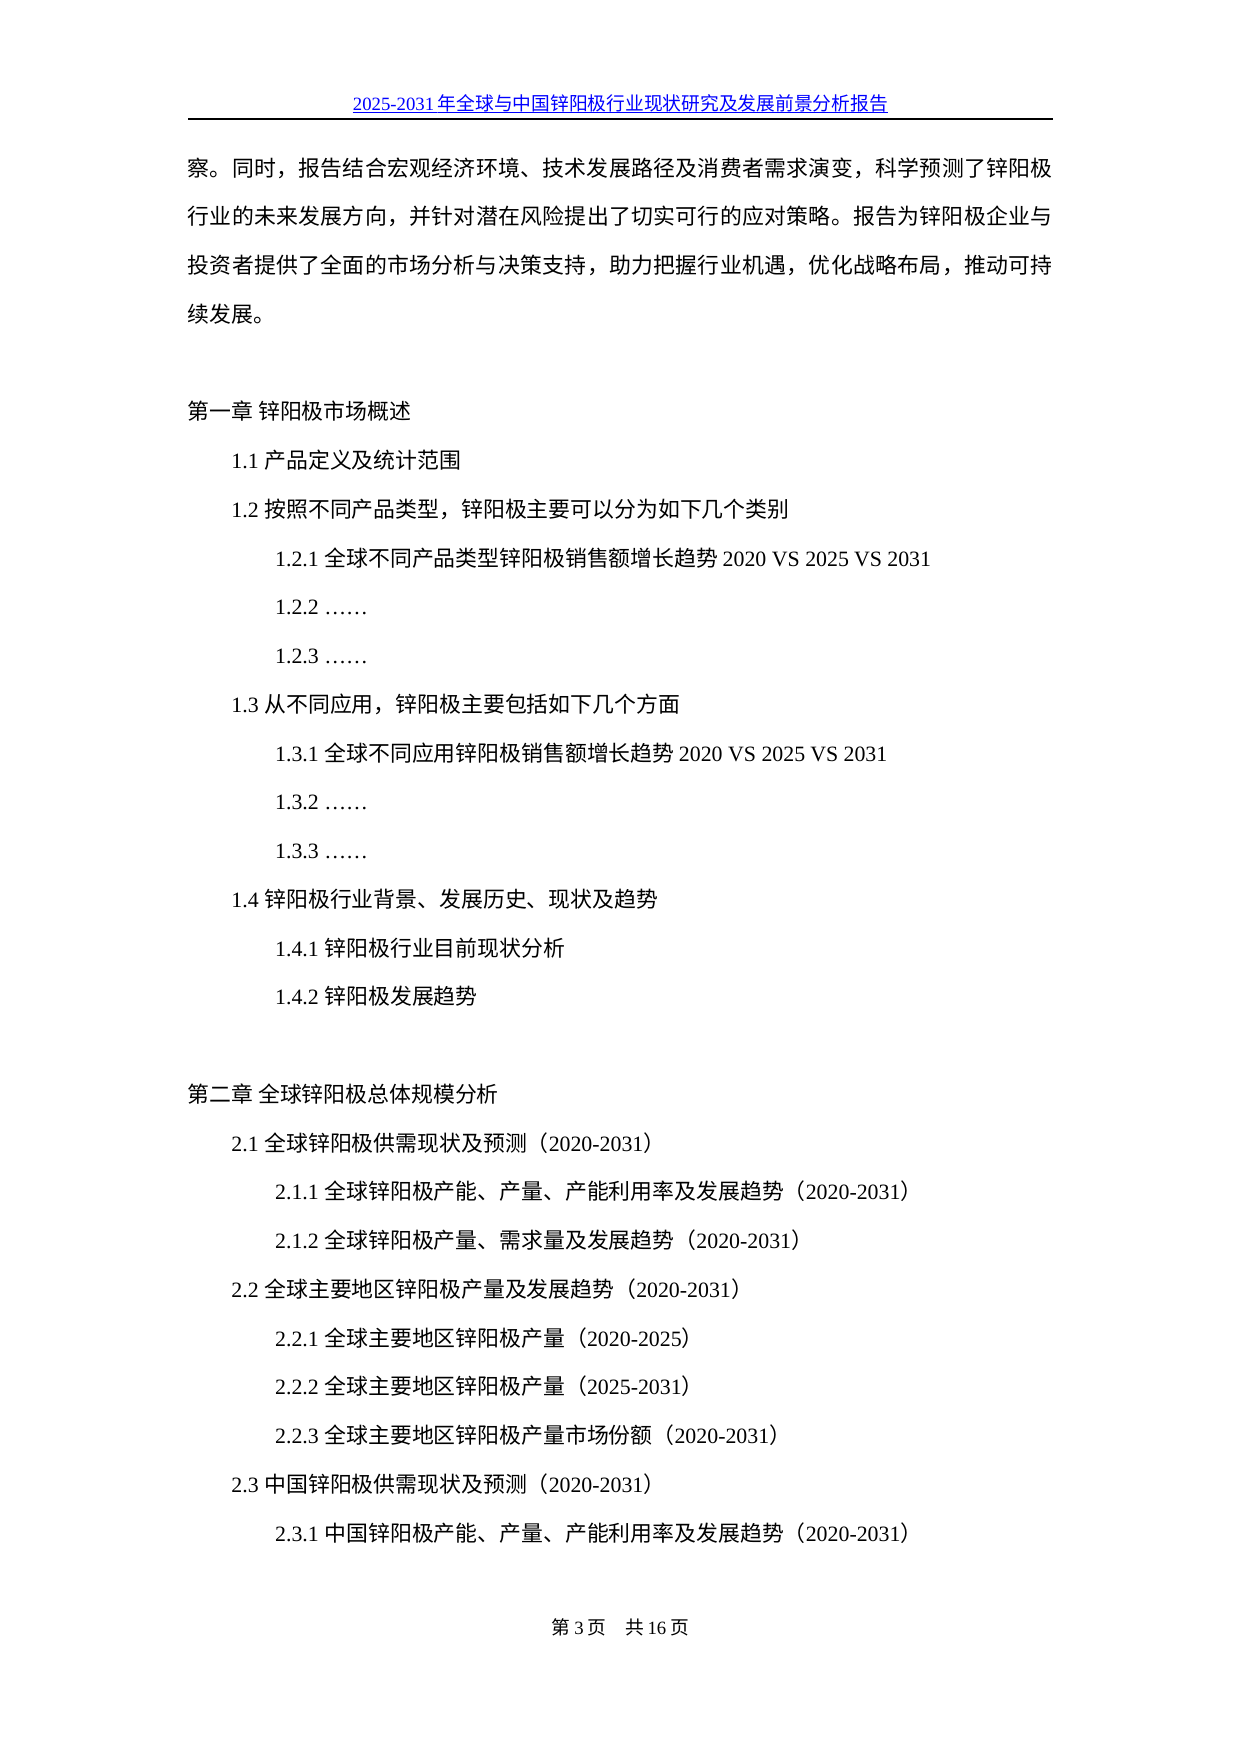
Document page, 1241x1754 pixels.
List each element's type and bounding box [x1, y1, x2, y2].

text [187, 150, 1053, 1548]
